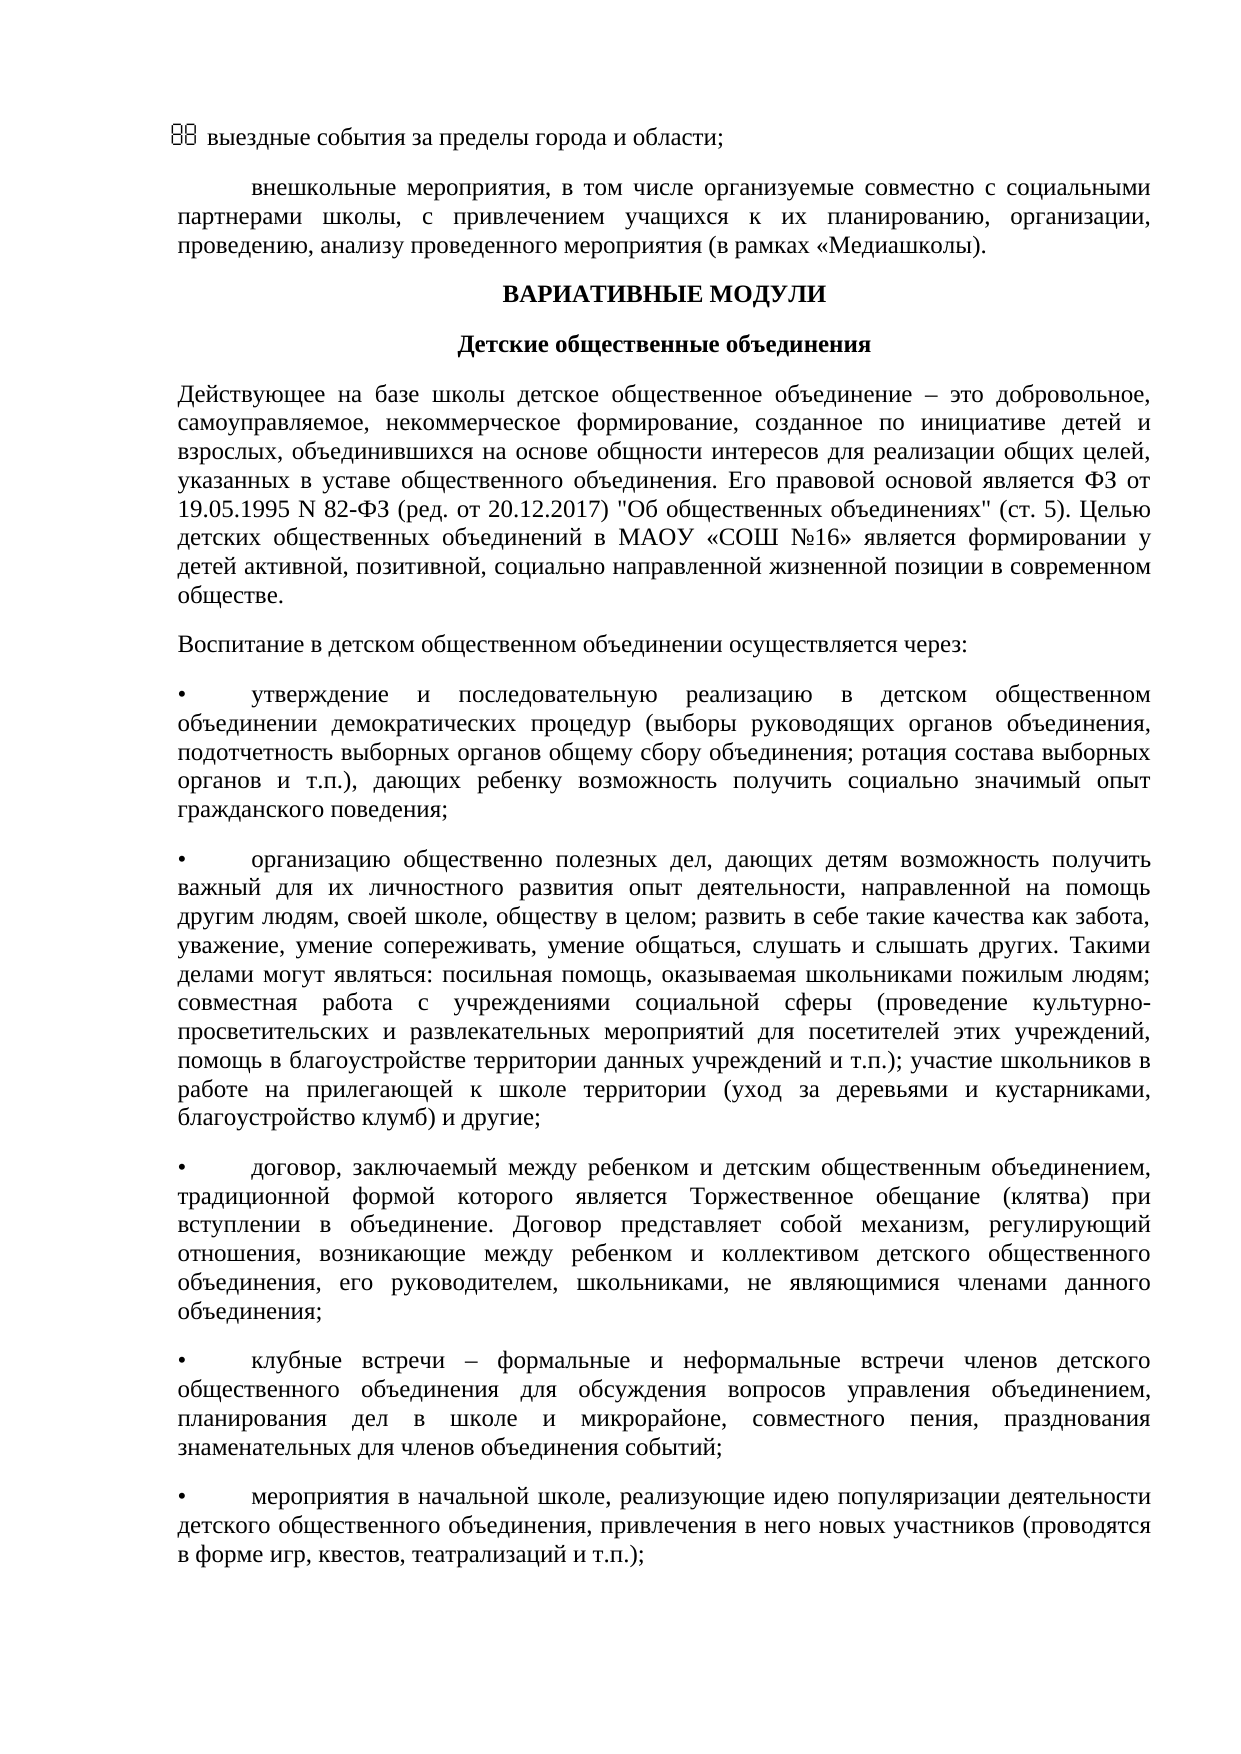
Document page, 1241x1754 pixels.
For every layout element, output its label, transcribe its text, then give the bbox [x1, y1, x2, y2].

text • утверждение и последовательную реализацию в детском общественном объединении демократических процедур (выборы руководящих органов объединения, подотчетность выборных органов общему сбору объединения; ротация состава выборных органов и т.п.), дающих ребенку возможность получить социально значимый опыт гражданского поведения; [177, 679, 1152, 823]
text • договор, заключаемый между ребенком и детским общественным объединением, традиционной формой которого является Торжественное обещание (клятва) при вступлении в объединение. Договор представляет собой механизм, регулирующий отношения, возникающие между ребенком и коллективом детского общественного объединения, его руководителем, школьниками, не являющимися членами данного объединения; [177, 1152, 1152, 1324]
text ВАРИАТИВНЫЕ МОДУЛИ [177, 279, 1152, 308]
text Действующее на базе школы детское общественное объединение – это добровольное, самоуправляемое, некоммерческое формирование, созданное по инициативе детей и взрослых, объединившихся на основе общности интересов для реализации общих целей, указанных в уставе общественного объединения. Его правовой основой является ФЗ от 19.05.1995 N 82-ФЗ (ред. от 20.12.2017) "Об общественных объединениях" (ст. 5). Целью детских общественных объединений в МАОУ «СОШ №16» является формировании у детей активной, позитивной, социально направленной жизненной позиции в современном обществе. [177, 379, 1152, 609]
text • организацию общественно полезных дел, дающих детям возможность получить важный для их личностного развития опыт деятельности, направленной на помощь другим людям, своей школе, обществу в целом; развить в себе такие качества как забота, уважение, умение сопереживать, умение общаться, слушать и слышать других. Такими делами могут являться: посильная помощь, оказываемая школьниками пожилым людям; совместная работа с учреждениями социальной сферы (проведение культурно-просветительских и развлекательных мероприятий для посетителей этих учреждений, помощь в благоустройстве территории данных учреждений и т.п.); участие школьников в работе на прилегающей к школе территории (уход за деревьями и кустарниками, благоустройство клумб) и другие; [177, 844, 1152, 1131]
text Детские общественные объединения [177, 329, 1152, 358]
text  внешкольные мероприятия, в том числе организуемые совместно с социальными партнерами школы, с привлечением учащихся к их планированию, организации, проведению, анализу проведенного мероприятия (в рамках «Медиашколы). [177, 172, 1152, 259]
text Воспитание в детском общественном объединении осуществляется через: [177, 629, 1152, 658]
list выездные события за пределы города и области; [169, 118, 1152, 152]
text • клубные встречи – формальные и неформальные встречи членов детского общественного объединения для обсуждения вопросов управления объединением, планирования дел в школе и микрорайоне, совместного пения, празднования знаменательных для членов объединения событий; [177, 1345, 1152, 1460]
text • мероприятия в начальной школе, реализующие идею популяризации деятельности детского общественного объединения, привлечения в него новых участников (проводятся в форме игр, квестов, театрализаций и т.п.); [177, 1481, 1152, 1567]
